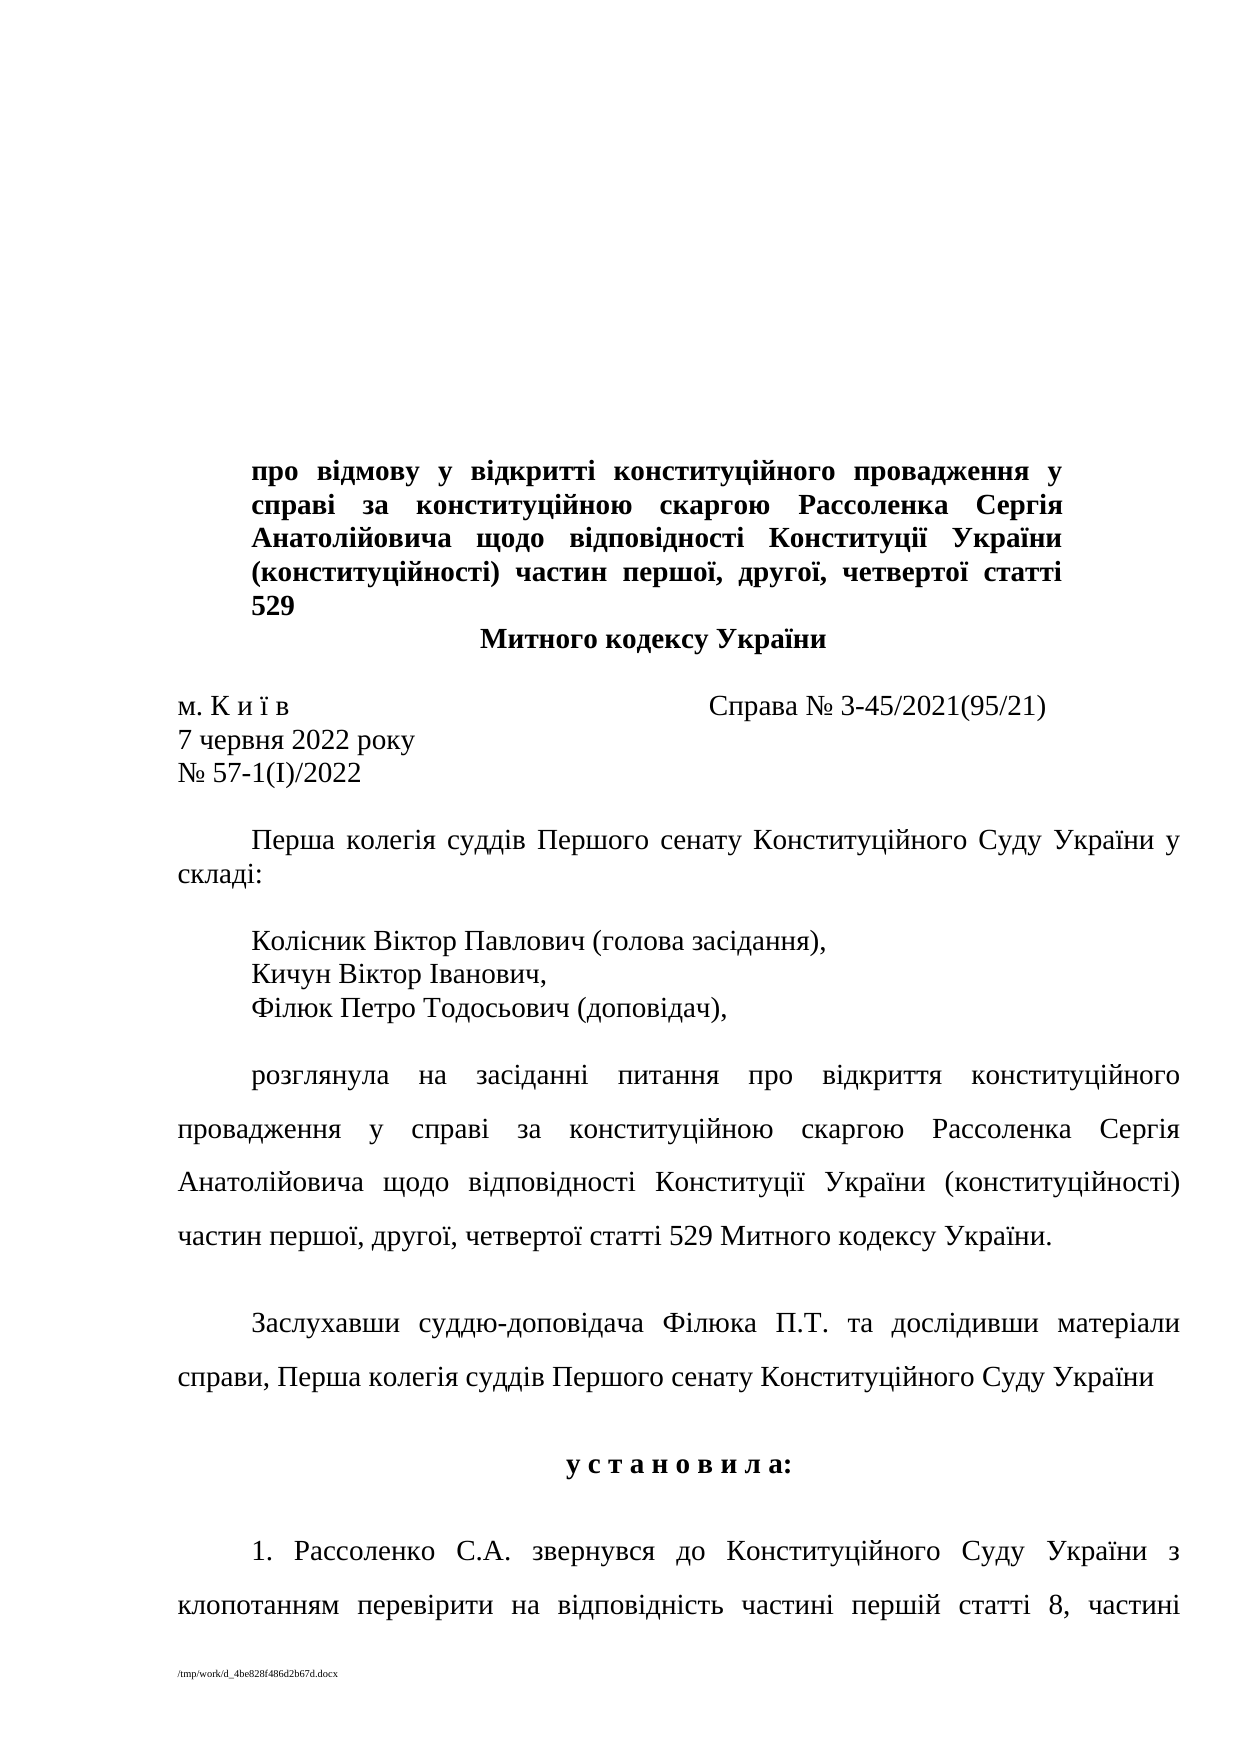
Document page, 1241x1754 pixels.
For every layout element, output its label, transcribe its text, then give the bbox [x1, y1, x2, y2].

text у с т а н о в и л а: [177, 1446, 1181, 1480]
text № 57-1(І)/2022 [177, 755, 1181, 789]
text про відмову у відкритті конституційного провадження у справі за конституційною скаргою Рассоленка Сергія Анатолійовича щодо відповідності Конституції України (конституційності) частин першої, другої, четвертої статті 529 Митного кодексу України [251, 453, 1063, 655]
text Перша колегія суддів Першого сенату Конституційного Суду України у складі: [177, 822, 1181, 889]
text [177, 1533, 1181, 1621]
text Філюк Петро Тодосьович (доповідач), [177, 990, 1181, 1024]
text Заслухавши суддю-доповідача Філюка П.Т. та дослідивши матеріали справи, Перша колегія суддів Першого сенату Конституційного Суду України [177, 1305, 1181, 1393]
text 7 червня 2022 року [177, 722, 1181, 755]
text м. К и ї в Справа № 3-45/2021(95/21) [177, 688, 1181, 722]
text розглянула на засіданні питання про відкриття конституційного провадження у справі за конституційною скаргою Рассоленка Сергія Анатолійовича щодо відповідності Конституції України (конституційності) частин першої, другої, четвертої статті 529 Митного кодексу України. [177, 1057, 1181, 1252]
text Колісник Віктор Павлович (голова засідання), [177, 923, 1181, 957]
text Кичун Віктор Іванович, [177, 957, 1181, 990]
